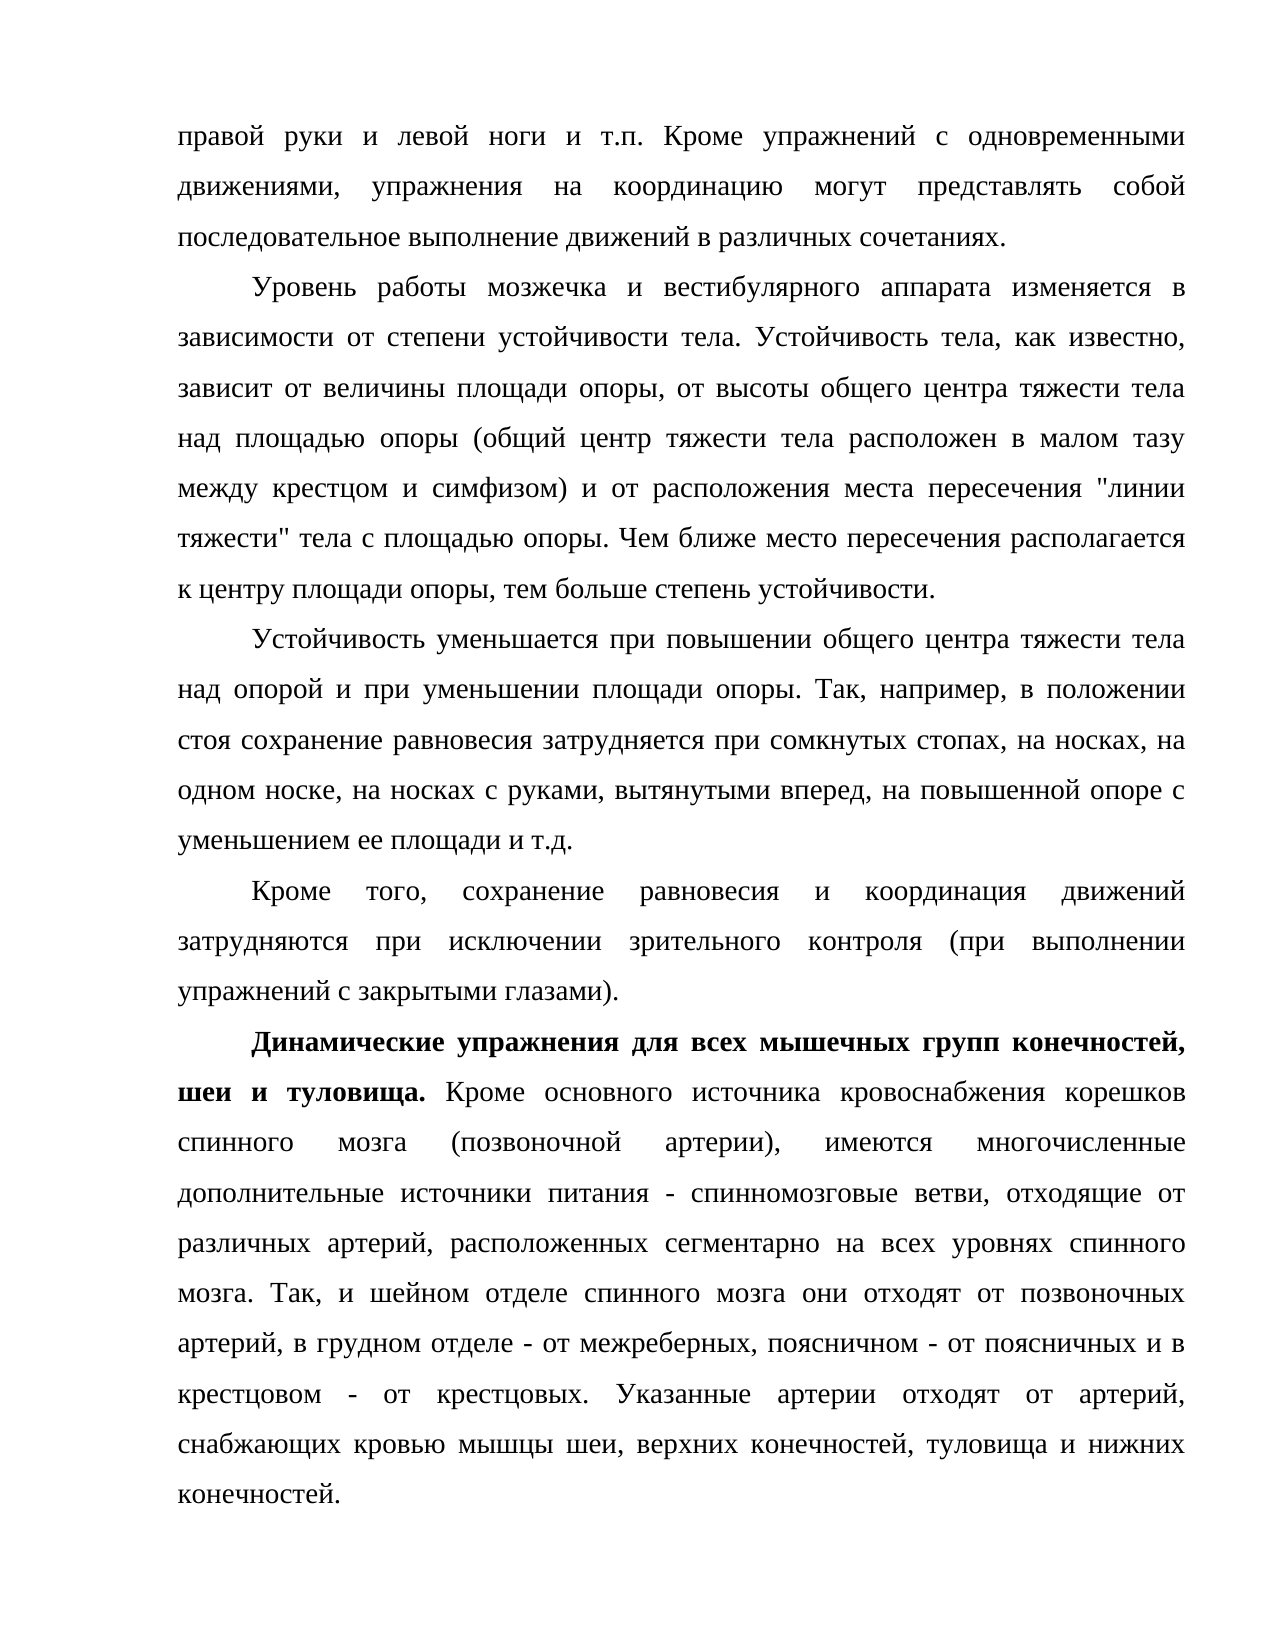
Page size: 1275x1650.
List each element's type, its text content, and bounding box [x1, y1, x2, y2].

text Кроме того, сохранение равновесия и координация движений затрудняются при исключении зрительного контроля (при выполнении упражнений с закрытыми глазами). [177, 873, 1186, 1007]
text Уровень работы мозжечка и вестибулярного аппарата изменяется в зависимости от степени устойчивости тела. Устойчивость тела, как известно, зависит от величины площади опоры, от высоты общего центра тяжести тела над площадью опоры (общий центр тяжести тела расположен в малом тазу между крестцом и симфизом) и от расположения места пересечения "линии тяжести" тела с площадью опоры. Чем ближе место пересечения располагается к центру площади опоры, тем больше степень устойчивости. [177, 269, 1186, 604]
text Устойчивость уменьшается при повышении общего центра тяжести тела над опорой и при уменьшении площади опоры. Так, например, в положении стоя сохранение равновесия затрудняется при сомкнутых стопах, на носках, на одном носке, на носках с руками, вытянутыми вперед, на повышенной опоре с уменьшением ее площади и т.д. [177, 621, 1186, 856]
text Динамические упражнения для всех мышечных групп конечностей, шеи и туловища. Кроме основного источника кровоснабжения корешков спинного мозга (позвоночной артерии), имеются многочисленные дополнительные источники питания - спинномозговые ветви, отходящие от различных артерий, расположенных сегментарно на всех уровнях спинного мозга. Так, и шейном отделе спинного мозга они отходят от позвоночных артерий, в грудном отделе - от межреберных, поясничном - от поясничных и в крестцовом - от крестцовых. Указанные артерии отходят от артерий, снабжающих кровью мышцы шеи, верхних конечностей, туловища и нижних конечностей. [177, 1024, 1186, 1510]
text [177, 118, 1186, 252]
